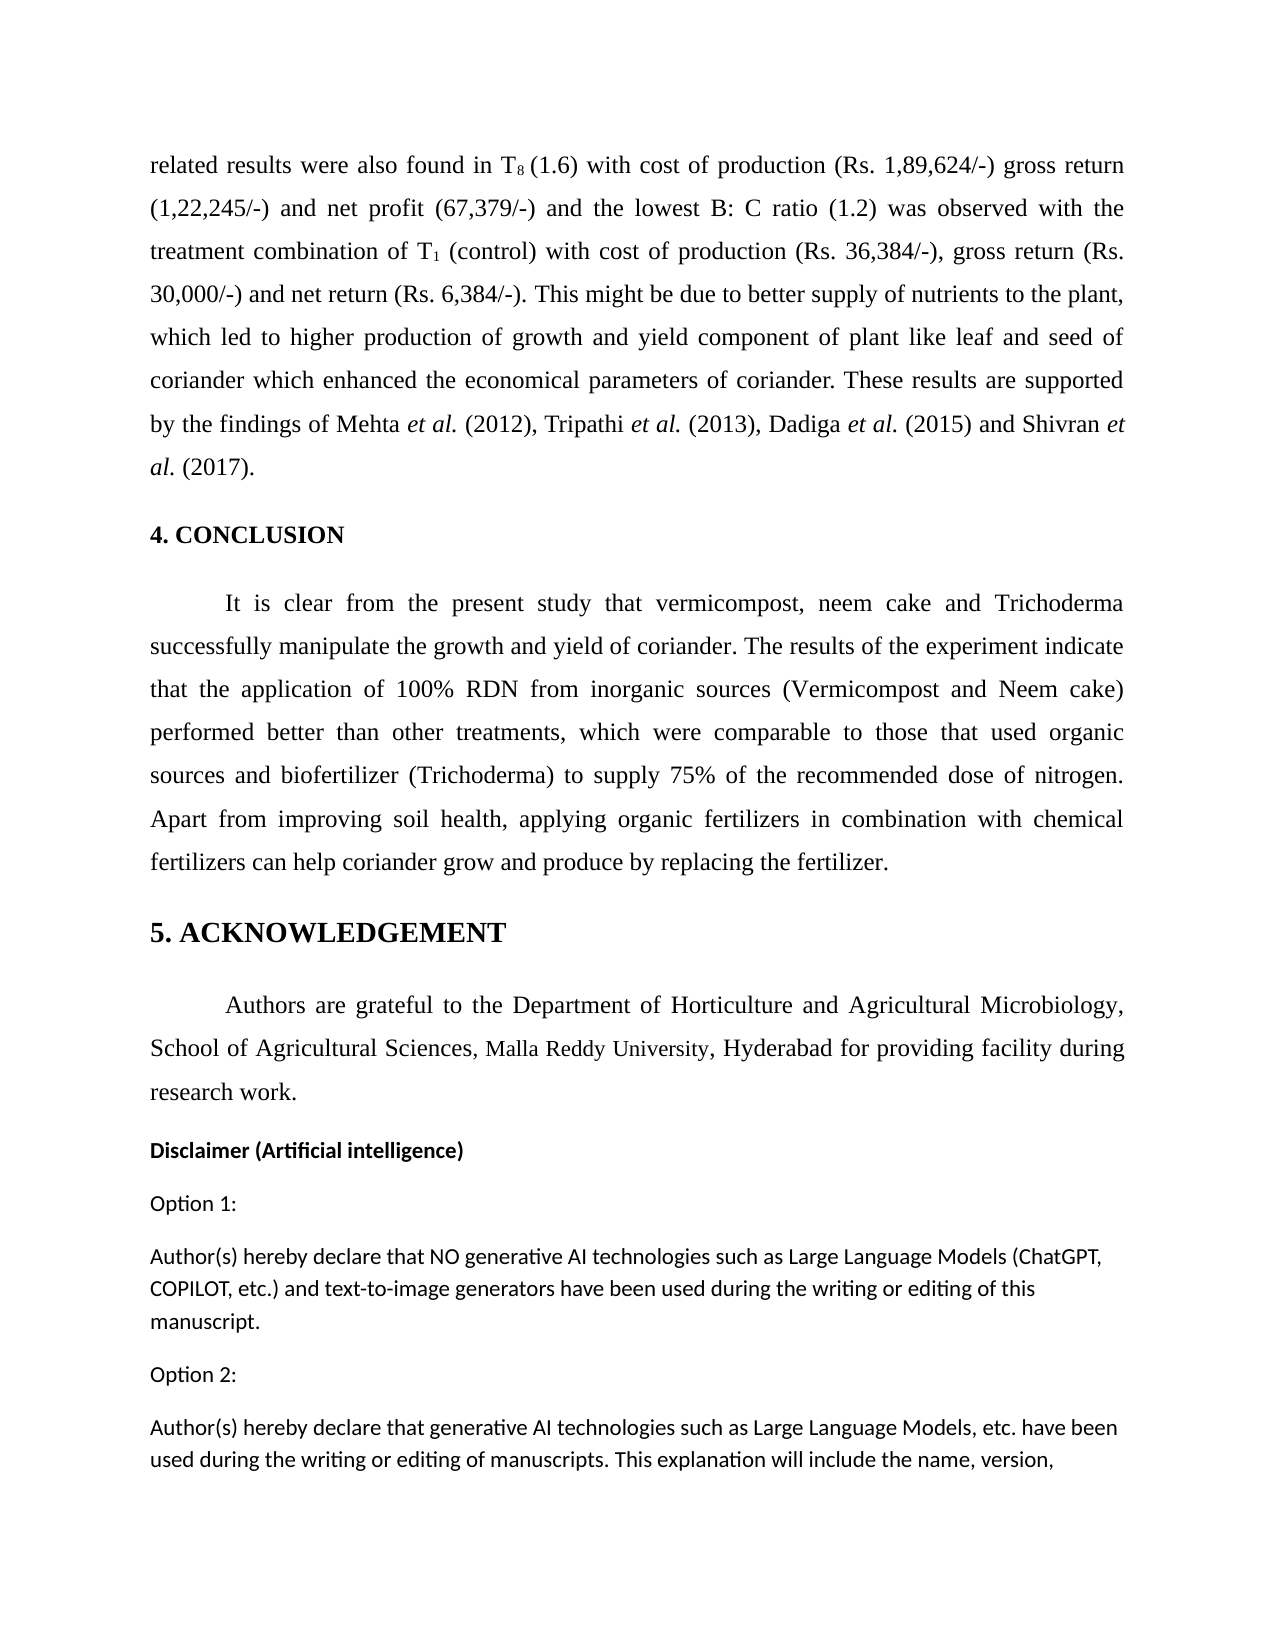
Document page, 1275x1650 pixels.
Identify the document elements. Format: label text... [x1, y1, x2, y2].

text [150, 1413, 1125, 1473]
text Option 1: [150, 1189, 1125, 1217]
text Authors are grateful to the Department of Horticulture and Agricultural Microbiology, School of Agricultural Sciences, Malla Reddy University, Hyderabad for providing facility during research work. [150, 990, 1125, 1105]
text 4. CONCLUSION [150, 520, 1125, 549]
text Author(s) hereby declare that NO generative AI technologies such as Large Language Models (ChatGPT, COPILOT, etc.) and text-to-image generators have been used during the writing or editing of this manuscript. [150, 1242, 1125, 1335]
text Disclaimer (Artificial intelligence) [150, 1136, 1125, 1164]
text Option 2: [150, 1360, 1125, 1388]
text It is clear from the present study that vermicompost, neem cake and Trichoderma successfully manipulate the growth and yield of coriander. The results of the experiment indicate that the application of 100% RDN from inorganic sources (Vermicompost and Neem cake) performed better than other treatments, which were comparable to those that used organic sources and biofertilizer (Trichoderma) to supply 75% of the recommended dose of nitrogen. Apart from improving soil health, applying organic fertilizers in combination with chemical fertilizers can help coriander grow and produce by replacing the fertilizer. [150, 588, 1125, 876]
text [150, 150, 1125, 481]
text 5. ACKNOWLEDGEMENT [150, 915, 1125, 948]
